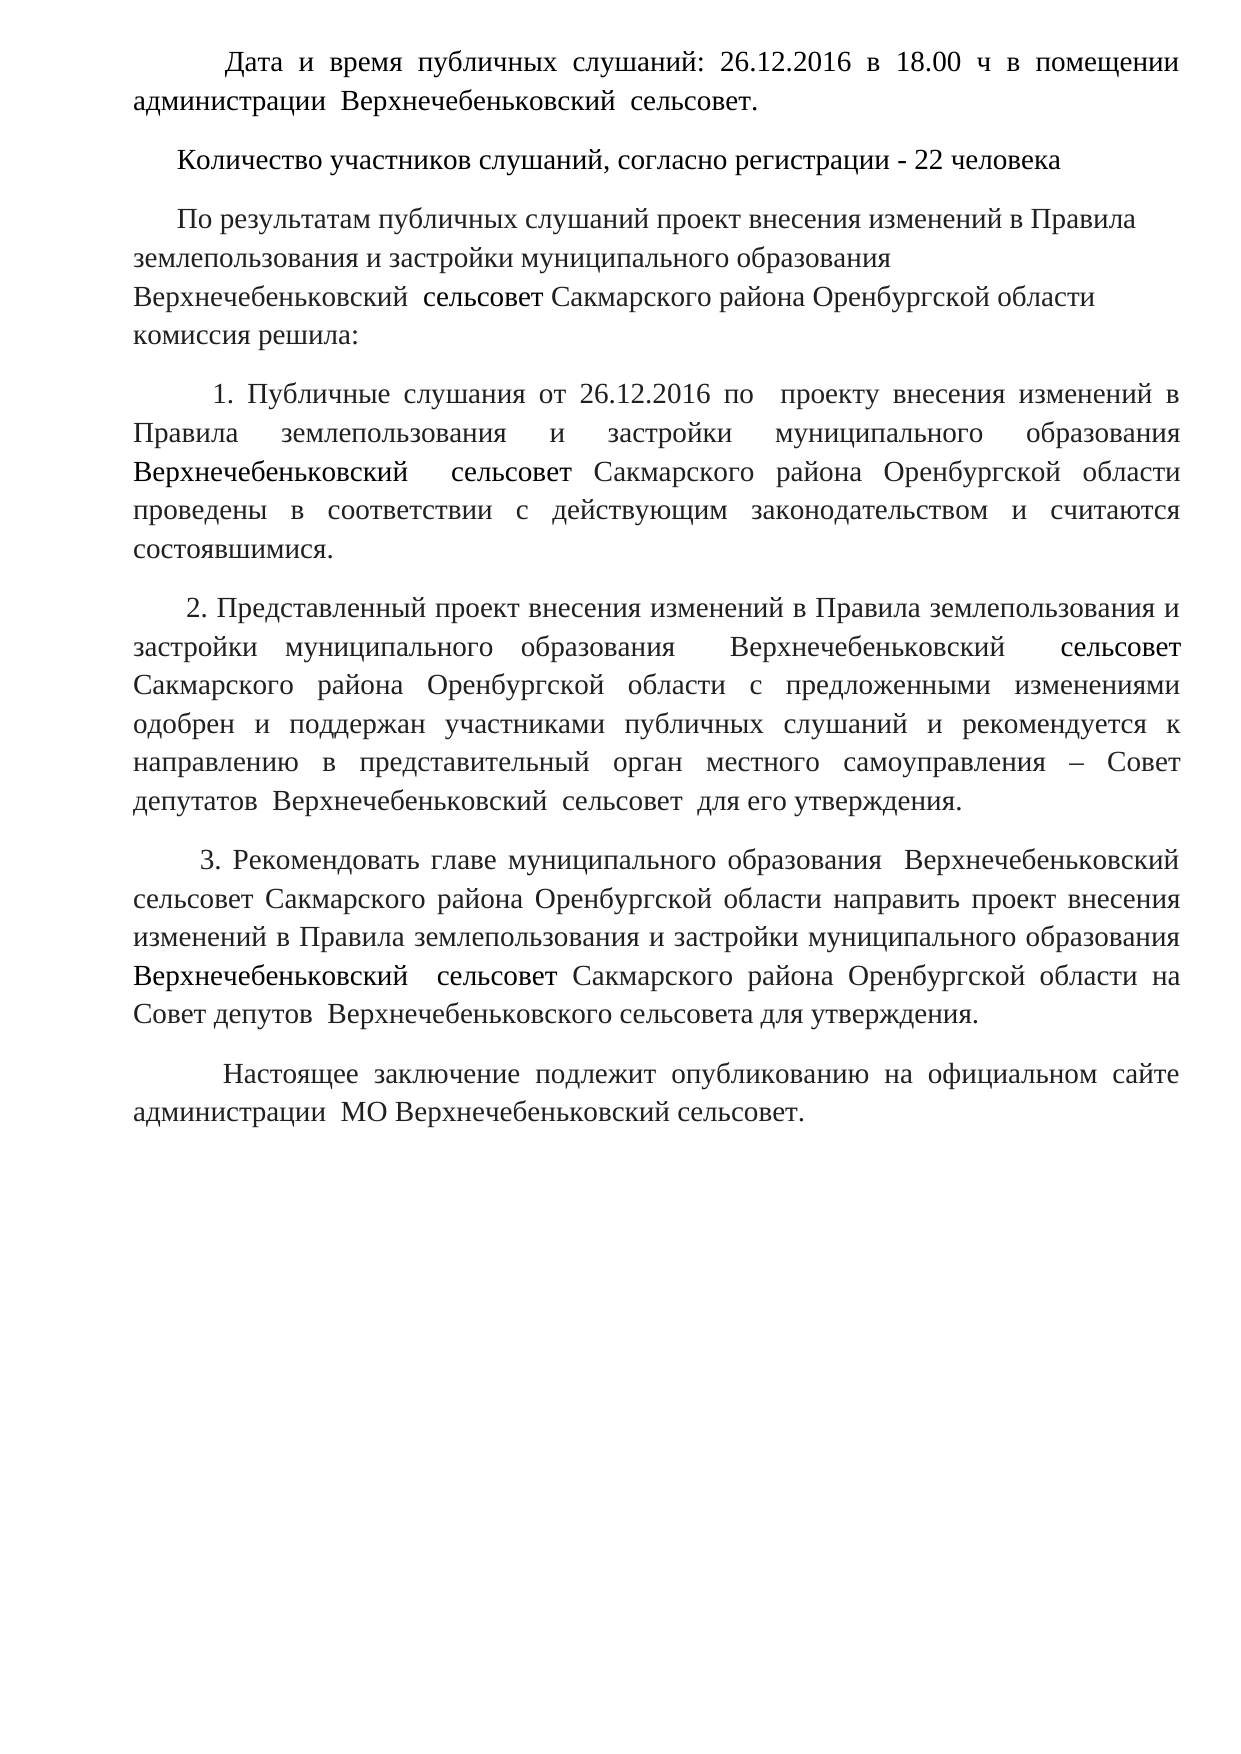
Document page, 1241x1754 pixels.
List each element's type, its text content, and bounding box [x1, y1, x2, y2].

text По результатам публичных слушаний проект внесения изменений в Правила землепользования и застройки муниципального образования Верхнечебеньковский сельсовет Сакмарского района Оренбургской области комиссия решила: [133, 202, 1181, 351]
text Количество участников слушаний, согласно регистрации - 22 человека [133, 142, 1181, 176]
text 3. Рекомендовать главе муниципального образования Верхнечебеньковский сельсовет Сакмарского района Оренбургской области направить проект внесения изменений в Правила землепользования и застройки муниципального образования Верхнечебеньковский сельсовет Сакмарского района Оренбургской области на Совет депутов Верхнечебеньковского сельсовета для утверждения. [133, 842, 1181, 1030]
text Дата и время публичных слушаний: 26.12.2016 в 18.00 ч в помещении администрации Верхнечебеньковский сельсовет. [133, 44, 1181, 116]
text 1. Публичные слушания от 26.12.2016 по проекту внесения изменений в Правила землепользования и застройки муниципального образования Верхнечебеньковский сельсовет Сакмарского района Оренбургской области проведены в соответствии с действующим законодательством и считаются состоявшимися. [133, 377, 1181, 564]
text Настоящее заключение подлежит опубликованию на официальном сайте администрации МО Верхнечебеньковский сельсовет. [133, 1056, 1181, 1128]
text 2. Представленный проект внесения изменений в Правила землепользования и застройки муниципального образования Верхнечебеньковский сельсовет Сакмарского района Оренбургской области с предложенными изменениями одобрен и поддержан участниками публичных слушаний и рекомендуется к направлению в представительный орган местного самоуправления – Совет депутатов Верхнечебеньковский сельсовет для его утверждения. [133, 590, 1181, 816]
